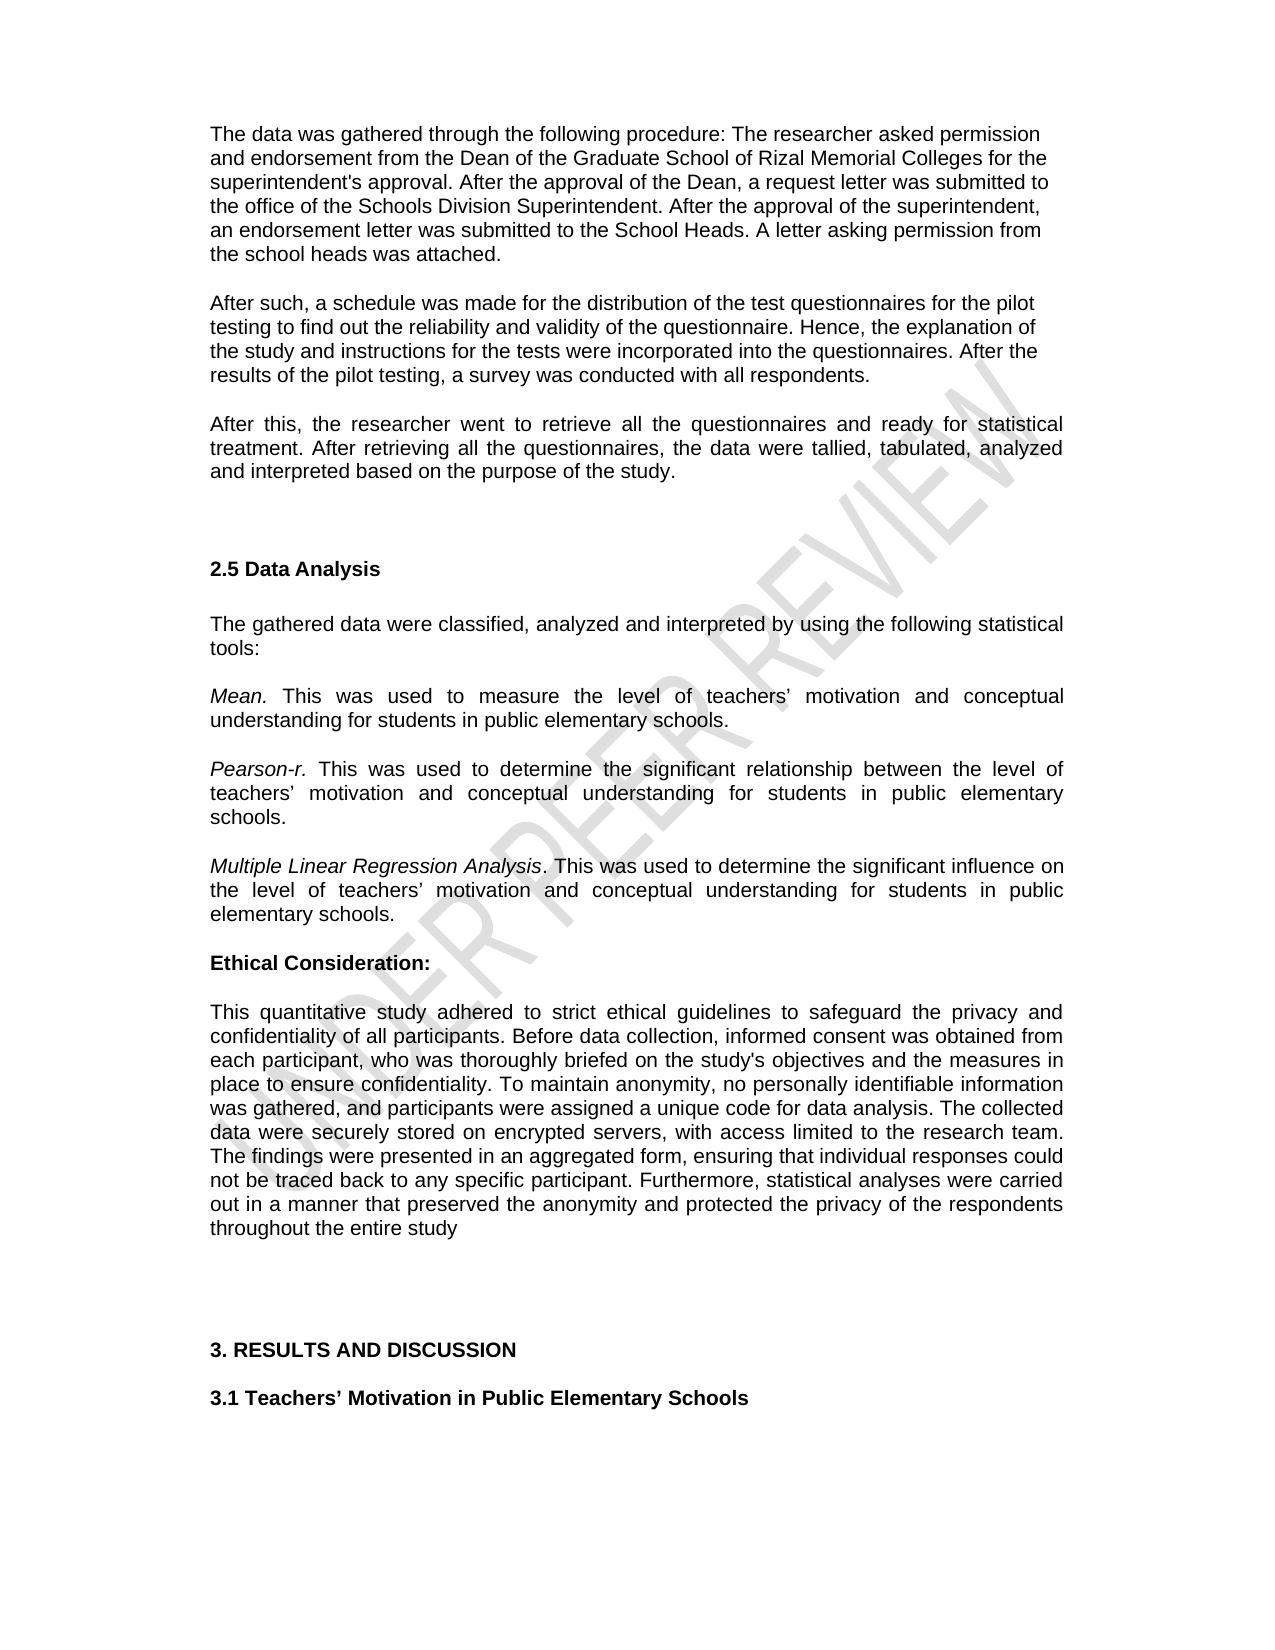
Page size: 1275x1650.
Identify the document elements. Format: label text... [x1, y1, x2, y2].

text Multiple Linear Regression Analysis. This was used to determine the significant influence on the level of teachers’ motivation and conceptual understanding for students in public elementary schools. [210, 854, 1065, 926]
text 3. results and discussion [210, 1337, 1065, 1361]
text 3.1 Teachers’ Motivation in Public Elementary Schools [210, 1385, 1065, 1409]
subtitle After such, a schedule was made for the distribution of the test questionnaires for the pilot testing to find out the reliability and validity of the questionnaire. Hence, the explanation of the study and instructions for the tests were incorporated into the questionnaires. After the results of the pilot testing, a survey was conducted with all respondents. [210, 291, 1065, 386]
subtitle The data was gathered through the following procedure: The researcher asked permission and endorsement from the Dean of the Graduate School of Rizal Memorial Colleges for the superintendent's approval. After the approval of the Dean, a request letter was submitted to the office of the Schools Division Superintendent. After the approval of the superintendent, an endorsement letter was submitted to the School Heads. A letter asking permission from the school heads was attached. [210, 122, 1065, 266]
text Mean. This was used to measure the level of teachers’ motivation and conceptual understanding for students in public elementary schools. [210, 684, 1065, 732]
text Ethical Consideration: [210, 951, 1065, 975]
text This quantitative study adhered to strict ethical guidelines to safeguard the privacy and confidentiality of all participants. Before data collection, informed consent was obtained from each participant, who was thoroughly briefed on the study's objectives and the measures in place to ensure confidentiality. To maintain anonymity, no personally identifiable information was gathered, and participants were assigned a unique code for data analysis. The collected data were securely stored on encrypted servers, with access limited to the research team. The findings were presented in an aggregated form, ensuring that individual responses could not be traced back to any specific participant. Furthermore, statistical analyses were carried out in a manner that preserved the anonymity and protected the privacy of the respondents throughout the entire study [210, 1000, 1065, 1239]
text The gathered data were classified, analyzed and interpreted by using the following statistical tools: [210, 611, 1065, 659]
subtitle 2.5 Data Analysis [210, 557, 1065, 581]
text Pearson-r. This was used to determine the significant relationship between the level of teachers’ motivation and conceptual understanding for students in public elementary schools. [210, 757, 1065, 829]
subtitle After this, the researcher went to retrieve all the questionnaires and ready for statistical treatment. After retrieving all the questionnaires, the data were tallied, tabulated, analyzed and interpreted based on the purpose of the study. [210, 411, 1065, 483]
